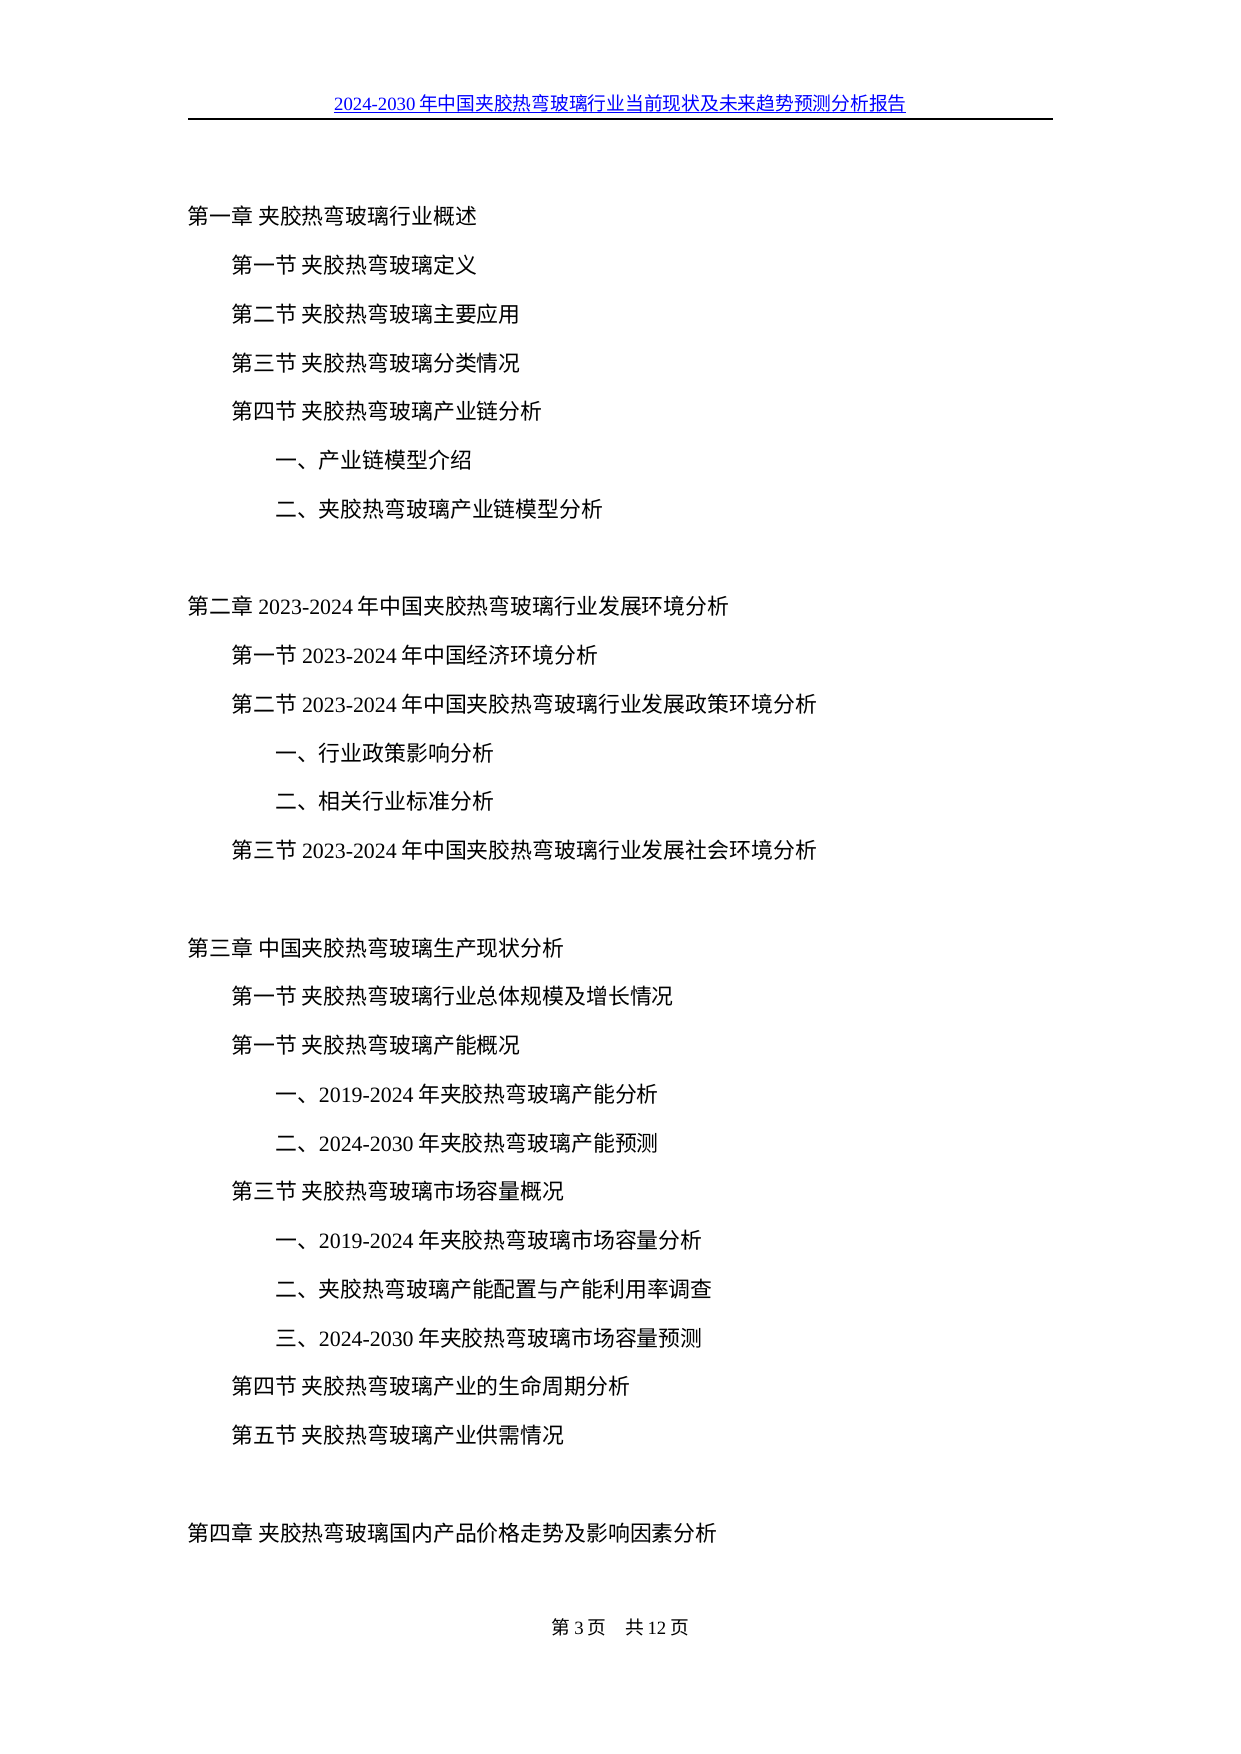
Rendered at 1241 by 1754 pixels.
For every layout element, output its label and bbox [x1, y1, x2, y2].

text [187, 150, 1053, 1548]
